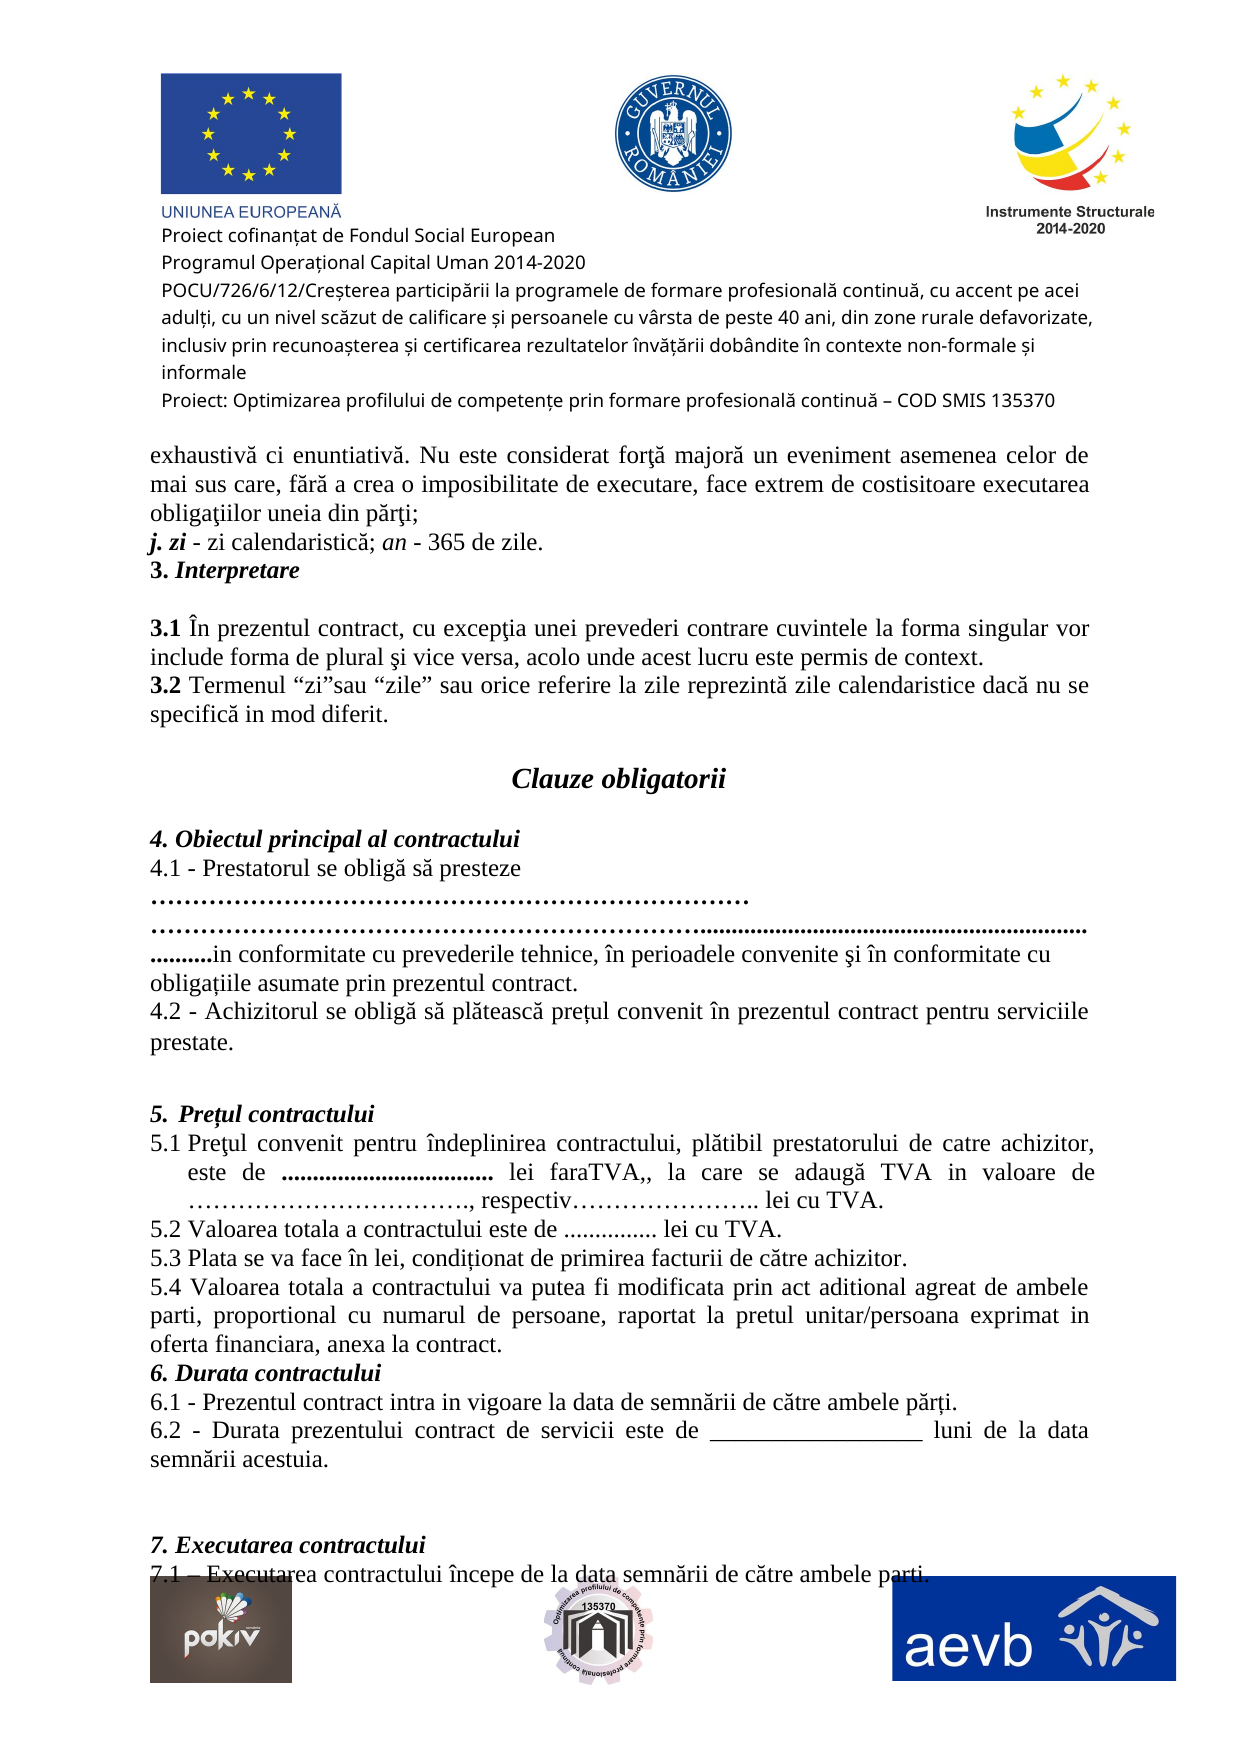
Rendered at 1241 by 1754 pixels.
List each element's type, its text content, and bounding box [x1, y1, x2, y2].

text 3.2 Termenul “zi”sau “zile” sau orice referire la zile reprezintă zile calendaristice dacă nu se specifică in mod diferit. [150, 671, 1090, 728]
list Preţul convenit pentru îndeplinirea contractului, plătibil prestatorului de catre achizitor, este de .................................. lei faraTVA,, la care se adaugă TVA in valoare de ……………………………., respectiv………………….. lei cu TVA. [150, 1128, 1096, 1214]
text 3.1 În prezentul contract, cu excepţia unei prevederi contrare cuvintele la forma singular vor include forma de plural şi vice versa, acolo unde acest lucru este permis de context. [150, 613, 1090, 671]
list Prețul contractului [150, 1099, 1090, 1128]
picture [160, 73, 342, 218]
text 7. Executarea contractului [150, 1531, 1090, 1559]
picture [543, 1588, 654, 1685]
picture [613, 73, 733, 193]
text 5.3 Plata se va face în lei, condiționat de primirea facturii de către achizitor. [150, 1243, 1090, 1272]
text 3. Interpretare [150, 556, 1090, 584]
text j. zi - zi calendaristică; an - 365 de zile. [150, 527, 1090, 556]
text 5.4 Valoarea totala a contractului va putea fi modificata prin act aditional agreat de ambele parti, proportional cu numarul de persoane, raportat la pretul unitar/persoana exprimat in oferta financiara, anexa la contract. [150, 1272, 1090, 1358]
text 4.2 - Achizitorul se obligă să plătească prețul convenit în prezentul contract pentru serviciile prestate. [150, 996, 1090, 1056]
text Clauze obligatorii [150, 762, 1090, 795]
text 7.1 – Executarea contractului începe de la data semnării de către ambele parti. [150, 1559, 1090, 1588]
picture [986, 73, 1155, 234]
list 4.1 - Prestatorul se obligă să presteze ……………………………………………………………… …………………………………………………………........................................................................in conformitate cu prevederile tehnice, în perioadele convenite şi în conformitate cu obligațiile asumate prin prezentul contract. [150, 853, 1090, 996]
list Valoarea totala a contractului este de ............... lei cu TVA. [150, 1214, 1096, 1243]
picture [150, 1588, 292, 1683]
text 6.2 - Durata prezentului contract de servicii este de _________________ luni de la data semnării acestuia. [150, 1416, 1090, 1473]
text 6. Durata contractului [150, 1358, 1090, 1387]
picture [892, 1576, 1177, 1681]
text 4. Obiectul principal al contractului [150, 824, 1090, 853]
text 6.1 - Prezentul contract intra in vigoare la data de semnării de către ambele părți. [150, 1387, 1090, 1416]
